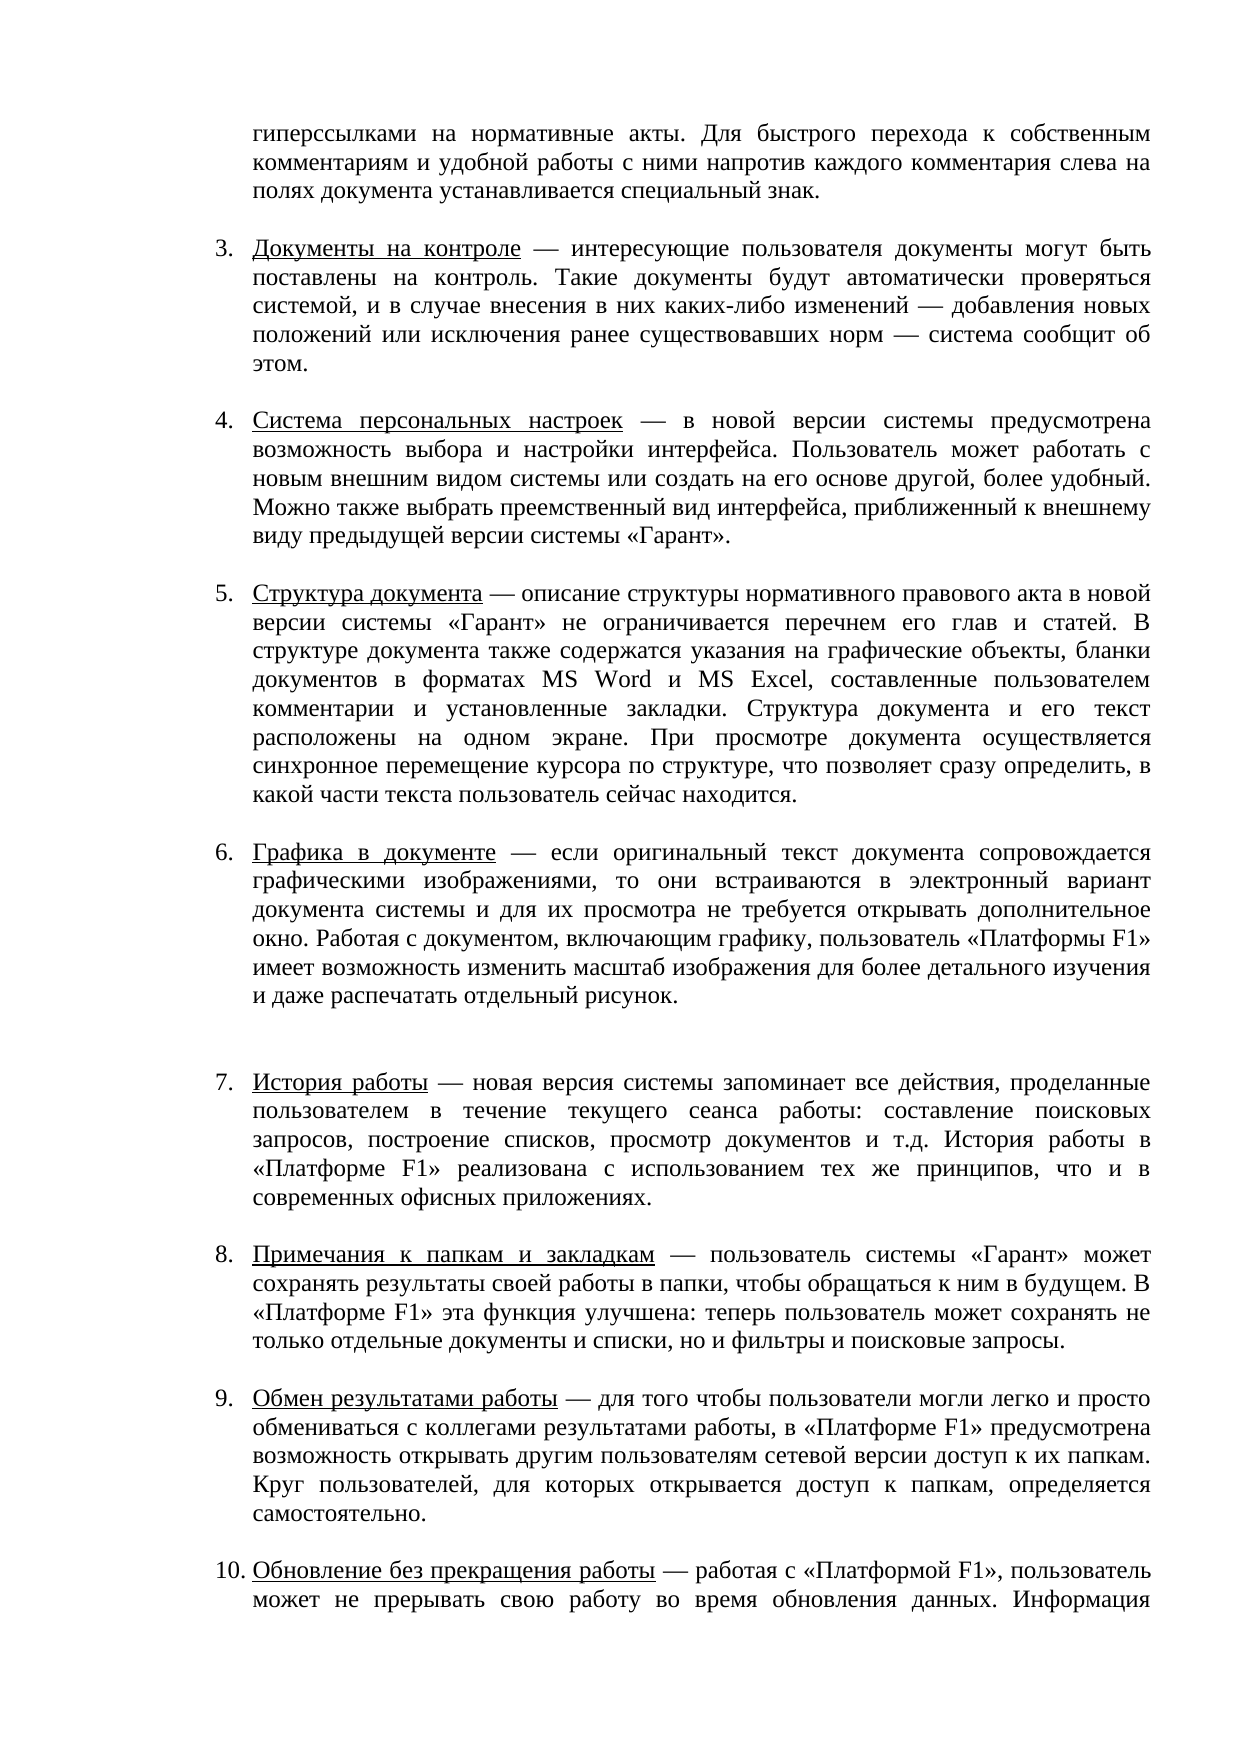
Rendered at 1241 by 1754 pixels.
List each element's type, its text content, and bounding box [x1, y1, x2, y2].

list Структура документа — описание структуры нормативного правового акта в новой версии системы «Гарант» не ограничивается перечнем его глав и статей. В структуре документа также содержатся указания на графические объекты, бланки документов в форматах MS Word и MS Excel, составленные пользователем комментарии и установленные закладки. Структура документа и его текст расположены на одном экране. При просмотре документа осуществляется синхронное перемещение курсора по структуре, что позволяет сразу определить, в какой части текста пользователь сейчас находится. [215, 578, 1152, 808]
list Графика в документе — если оригинальный текст документа сопровождается графическими изображениями, то они встраиваются в электронный вариант документа системы и для их просмотра не требуется открывать дополнительное окно. Работая с документом, включающим графику, пользователь «Платформы F1» имеет возможность изменить масштаб изображения для более детального изучения и даже распечатать отдельный рисунок. [215, 837, 1152, 1009]
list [215, 118, 1152, 204]
list Документы на контроле — интересующие пользователя документы могут быть поставлены на контроль. Такие документы будут автоматически проверяться системой, и в случае внесения в них каких-либо изменений — добавления новых положений или исключения ранее существовавших норм — система сообщит об этом. [215, 233, 1152, 377]
list Примечания к папкам и закладкам — пользователь системы «Гарант» может сохранять результаты своей работы в папки, чтобы обращаться к ним в будущем. В «Платформе F1» эта функция улучшена: теперь пользователь может сохранять не только отдельные документы и списки, но и фильтры и поисковые запросы. [215, 1239, 1152, 1354]
list История работы — новая версия системы запоминает все действия, проделанные пользователем в течение текущего сеанса работы: составление поисковых запросов, построение списков, просмотр документов и т.д. История работы в «Платформе F1» реализована с использованием тех же принципов, что и в современных офисных приложениях. [215, 1067, 1152, 1211]
list Система персональных настроек — в новой версии системы предусмотрена возможность выбора и настройки интерфейса. Пользователь может работать с новым внешним видом системы или создать на его основе другой, более удобный. Можно также выбрать преемственный вид интерфейса, приближенный к внешнему виду предыдущей версии системы «Гарант». [215, 406, 1152, 549]
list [215, 1556, 1152, 1613]
list Обмен результатами работы — для того чтобы пользователи могли легко и просто обмениваться с коллегами результатами работы, в «Платформе F1» предусмотрена возможность открывать другим пользователям сетевой версии доступ к их папкам. Круг пользователей, для которых открывается доступ к папкам, определяется самостоятельно. [215, 1383, 1152, 1527]
